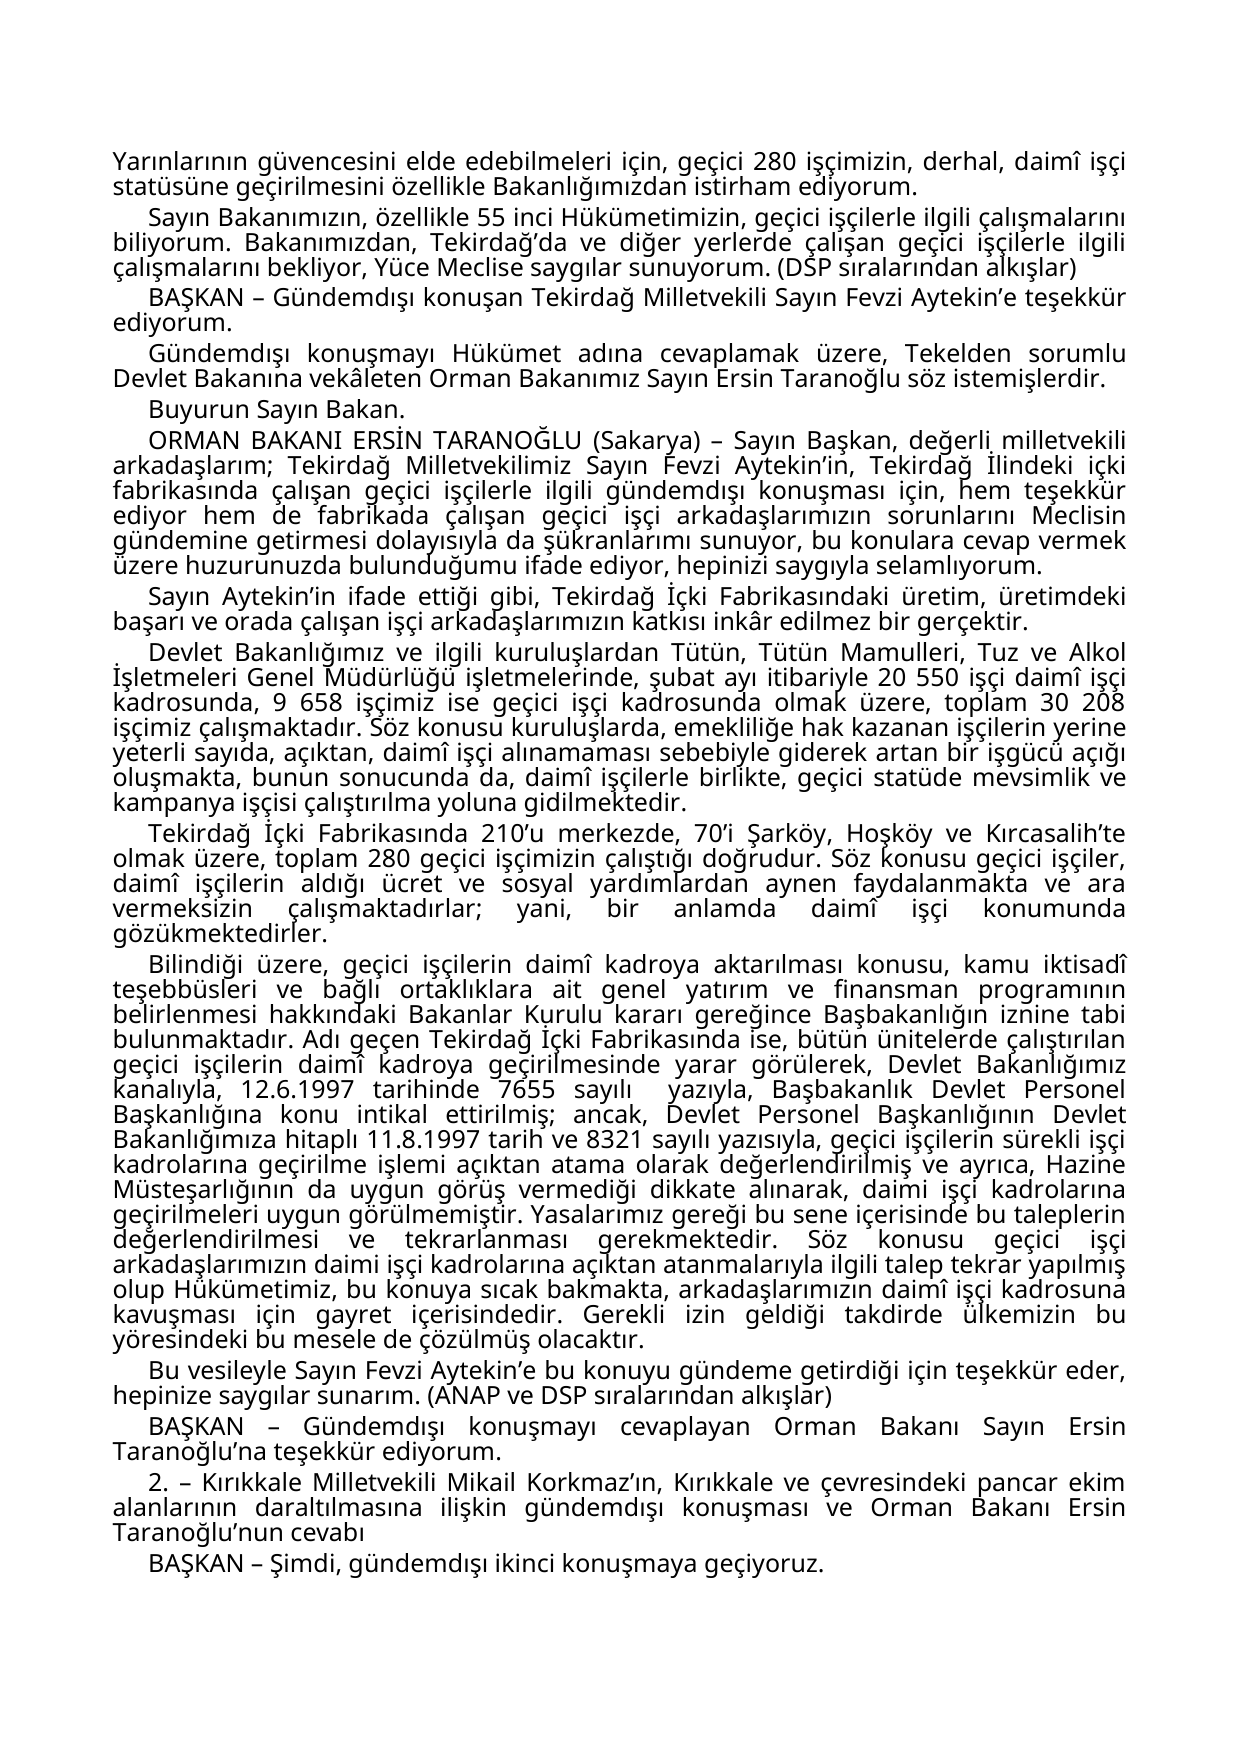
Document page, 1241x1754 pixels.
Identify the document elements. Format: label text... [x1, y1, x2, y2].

text Devlet Bakanlığımız ve ilgili kuruluşlardan Tütün, Tütün Mamulleri, Tuz ve Alkol İşletmeleri Genel Müdürlüğü işletmelerinde, şubat ayı itibariyle 20 550 işçi daimî işçi kadrosunda, 9 658 işçimiz ise geçici işçi kadrosunda olmak üzere, toplam 30 208 işçimiz çalışmaktadır. Söz konusu kuruluşlarda, emekliliğe hak kazanan işçilerin yerine yeterli sayıda, açıktan, daimî işçi alınamaması sebebiyle giderek artan bir işgücü açığı oluşmakta, bunun sonucunda da, daimî işçilerle birlikte, geçici statüde mevsimlik ve kampanya işçisi çalıştırılma yoluna gidilmektedir. [112, 642, 1128, 817]
text BAŞKAN – Gündemdışı konuşan Tekirdağ Milletvekili Sayın Fevzi Aytekin’e teşekkür ediyorum. [112, 287, 1128, 337]
text 2. – Kırıkkale Milletvekili Mikail Korkmaz’ın, Kırıkkale ve çevresindeki pancar ekim alanlarının daraltılmasına ilişkin gündemdışı konuşması ve Orman Bakanı Ersin Taranoğlu’nun cevabı [112, 1471, 1128, 1546]
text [112, 150, 1128, 200]
text BAŞKAN – Şimdi, gündemdışı ikinci konuşmaya geçiyoruz. [112, 1552, 1128, 1577]
text Buyurun Sayın Bakan. [112, 399, 1128, 424]
text BAŞKAN – Gündemdışı konuşmayı cevaplayan Orman Bakanı Sayın Ersin Taranoğlu’na teşekkür ediyorum. [112, 1415, 1128, 1465]
text Tekirdağ İçki Fabrikasında 210’u merkezde, 70’i Şarköy, Hoşköy ve Kırcasalih’te olmak üzere, toplam 280 geçici işçimizin çalıştığı doğrudur. Söz konusu geçici işçiler, daimî işçilerin aldığı ücret ve sosyal yardımlardan aynen faydalanmakta ve ara vermeksizin çalışmaktadırlar; yani, bir anlamda daimî işçi konumunda gözükmektedirler. [112, 822, 1128, 947]
text Bu vesileyle Sayın Fevzi Aytekin’e bu konuyu gündeme getirdiği için teşekkür eder, hepinize saygılar sunarım. (ANAP ve DSP sıralarından alkışlar) [112, 1359, 1128, 1409]
text Sayın Bakanımızın, özellikle 55 inci Hükümetimizin, geçici işçilerle ilgili çalışmalarını biliyorum. Bakanımızdan, Tekirdağ’da ve diğer yerlerde çalışan geçici işçilerle ilgili çalışmalarını bekliyor, Yüce Meclise saygılar sunuyorum. (DSP sıralarından alkışlar) [112, 206, 1128, 281]
text Sayın Aytekin’in ifade ettiği gibi, Tekirdağ İçki Fabrikasındaki üretim, üretimdeki başarı ve orada çalışan işçi arkadaşlarımızın katkısı inkâr edilmez bir gerçektir. [112, 586, 1128, 636]
text Gündemdışı konuşmayı Hükümet adına cevaplamak üzere, Tekelden sorumlu Devlet Bakanına vekâleten Orman Bakanımız Sayın Ersin Taranoğlu söz istemişlerdir. [112, 343, 1128, 393]
text Bilindiği üzere, geçici işçilerin daimî kadroya aktarılması konusu, kamu iktisadî teşebbüsleri ve bağlı ortaklıklara ait genel yatırım ve finansman programının belirlenmesi hakkındaki Bakanlar Kurulu kararı gereğince Başbakanlığın iznine tabi bulunmaktadır. Adı geçen Tekirdağ İçki Fabrikasında ise, bütün ünitelerde çalıştırılan geçici işçilerin daimî kadroya geçirilmesinde yarar görülerek, Devlet Bakanlığımız kanalıyla, 12.6.1997 tarihinde 7655 sayılı yazıyla, Başbakanlık Devlet Personel Başkanlığına konu intikal ettirilmiş; ancak, Devlet Personel Başkanlığının Devlet Bakanlığımıza hitaplı 11.8.1997 tarih ve 8321 sayılı yazısıyla, geçici işçilerin sürekli işçi kadrolarına geçirilme işlemi açıktan atama olarak değerlendirilmiş ve ayrıca, Hazine Müsteşarlığının da uygun görüş vermediği dikkate alınarak, daimi işçi kadrolarına geçirilmeleri uygun görülmemiştir. Yasalarımız gereği bu sene içerisinde bu taleplerin değerlendirilmesi ve tekrarlanması gerekmektedir. Söz konusu geçici işçi arkadaşlarımızın daimi işçi kadrolarına açıktan atanmalarıyla ilgili talep tekrar yapılmış olup Hükümetimiz, bu konuya sıcak bakmakta, arkadaşlarımızın daimî işçi kadrosuna kavuşması için gayret içerisindedir. Gerekli izin geldiği takdirde ülkemizin bu yöresindeki bu mesele de çözülmüş olacaktır. [112, 953, 1128, 1353]
text ORMAN BAKANI ERSİN TARANOĞLU (Sakarya) – Sayın Başkan, değerli milletvekili arkadaşlarım; Tekirdağ Milletvekilimiz Sayın Fevzi Aytekin’in, Tekirdağ İlindeki içki fabrikasında çalışan geçici işçilerle ilgili gündemdışı konuşması için, hem teşekkür ediyor hem de fabrikada çalışan geçici işçi arkadaşlarımızın sorunlarını Meclisin gündemine getirmesi dolayısıyla da şükranlarımı sunuyor, bu konulara cevap vermek üzere huzurunuzda bulunduğumu ifade ediyor, hepinizi saygıyla selamlıyorum. [112, 430, 1128, 580]
